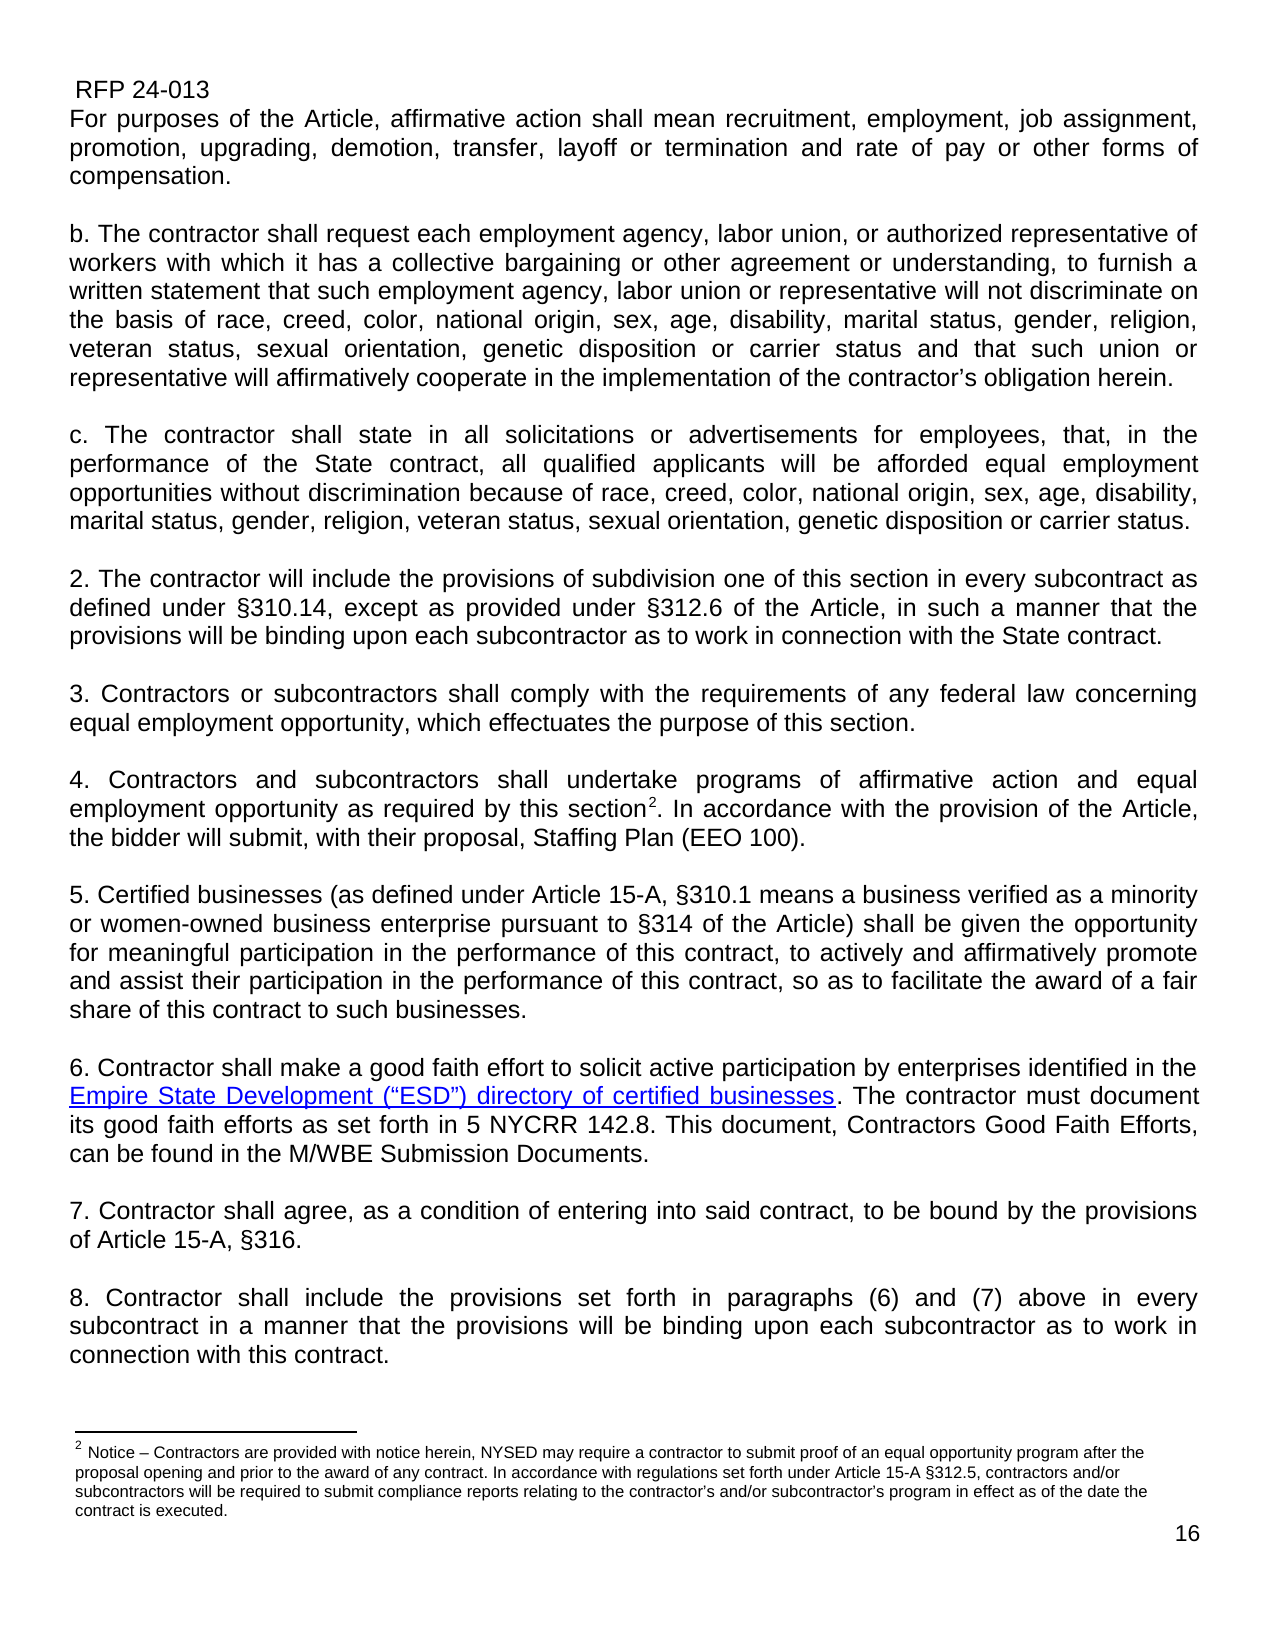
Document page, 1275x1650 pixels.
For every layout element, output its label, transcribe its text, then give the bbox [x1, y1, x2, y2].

text 3. Contractors or subcontractors shall comply with the requirements of any federal law concerning equal employment opportunity, which effectuates the purpose of this section. [69, 679, 1200, 736]
text 4. Contractors and subcontractors shall undertake programs of affirmative action and equal employment opportunity as required by this section. In accordance with the provision of the Article, the bidder will submit, with their proposal, Staffing Plan (EEO 100). [69, 765, 1200, 851]
text c. The contractor shall state in all solicitations or advertisements for employees, that, in the performance of the State contract, all qualified applicants will be afforded equal employment opportunities without discrimination because of race, creed, color, national origin, sex, age, disability, marital status, gender, religion, veteran status, sexual orientation, genetic disposition or carrier status. [69, 420, 1200, 535]
text b. The contractor shall request each employment agency, labor union, or authorized representative of workers with which it has a collective bargaining or other agreement or understanding, to furnish a written statement that such employment agency, labor union or representative will not discriminate on the basis of race, creed, color, national origin, sex, age, disability, marital status, gender, religion, veteran status, sexual orientation, genetic disposition or carrier status and that such union or representative will affirmatively cooperate in the implementation of the contractor’s obligation herein. [69, 219, 1200, 391]
text 2. The contractor will include the provisions of subdivision one of this section in every subcontract as defined under §310.14, except as provided under §312.6 of the Article, in such a manner that the provisions will be binding upon each subcontractor as to work in connection with the State contract. [69, 564, 1200, 650]
text 7. Contractor shall agree, as a condition of entering into said contract, to be bound by the provisions of Article 15-A, §316. [69, 1196, 1200, 1254]
text 6. Contractor shall make a good faith effort to solicit active participation by enterprises identified in the Empire State Development (“ESD”) directory of certified businesses. The contractor must document its good faith efforts as set forth in 5 NYCRR 142.8. This document, Contractors Good Faith Efforts, can be found in the M/WBE Submission Documents. [69, 1052, 1200, 1167]
text 5. Certified businesses (as defined under Article 15-A, §310.1 means a business verified as a minority or women-owned business enterprise pursuant to §314 of the Article) shall be given the opportunity for meaningful participation in the performance of this contract, to actively and affirmatively promote and assist their participation in the performance of this contract, so as to facilitate the award of a fair share of this contract to such businesses. [69, 880, 1200, 1024]
text 8. Contractor shall include the provisions set forth in paragraphs (6) and (7) above in every subcontract in a manner that the provisions will be binding upon each subcontractor as to work in connection with this contract. [69, 1282, 1200, 1369]
text For purposes of the Article, affirmative action shall mean recruitment, employment, job assignment, promotion, upgrading, demotion, transfer, layoff or termination and rate of pay or other forms of compensation. [69, 104, 1200, 190]
